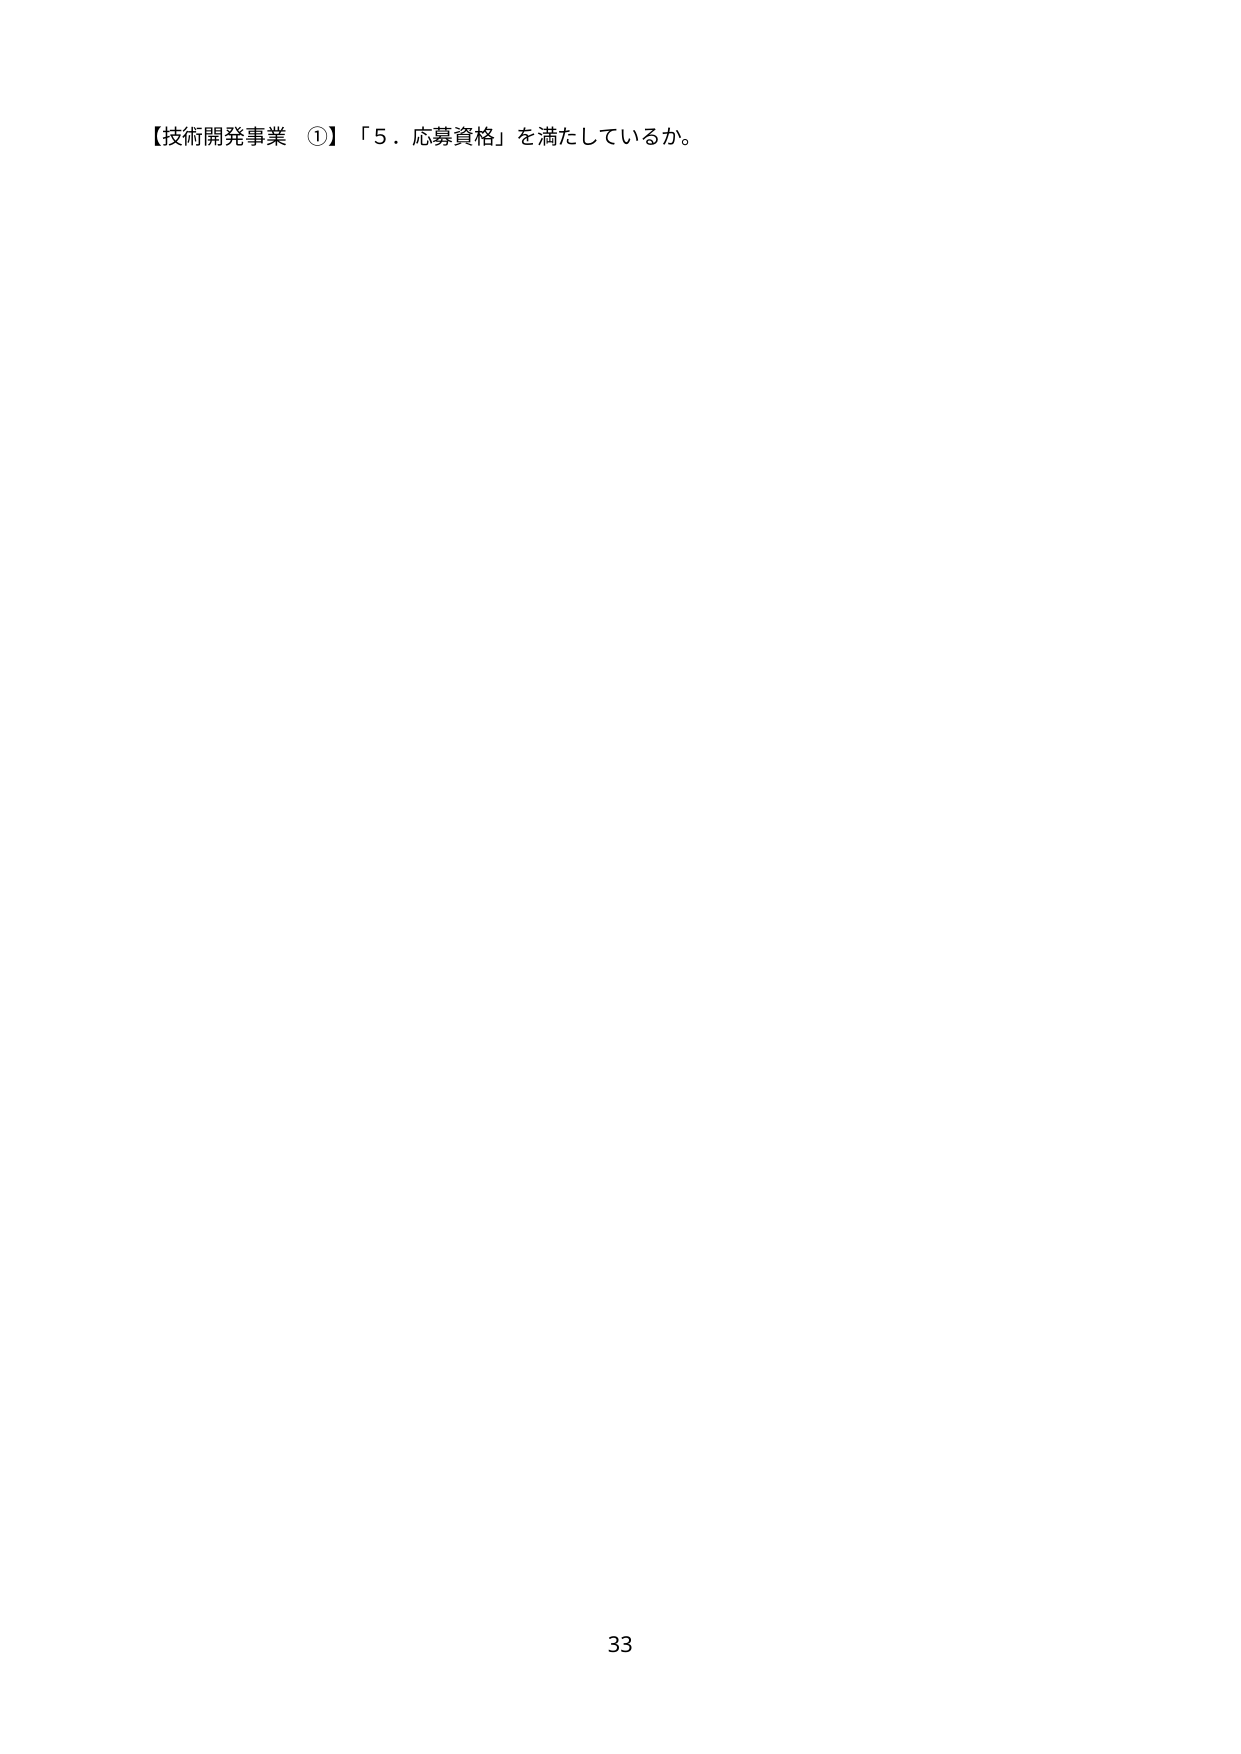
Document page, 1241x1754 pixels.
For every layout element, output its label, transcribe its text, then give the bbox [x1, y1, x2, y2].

text 【技術開発事業 ①】「５．応募資格」を満たしているか。 [141, 116, 1122, 154]
